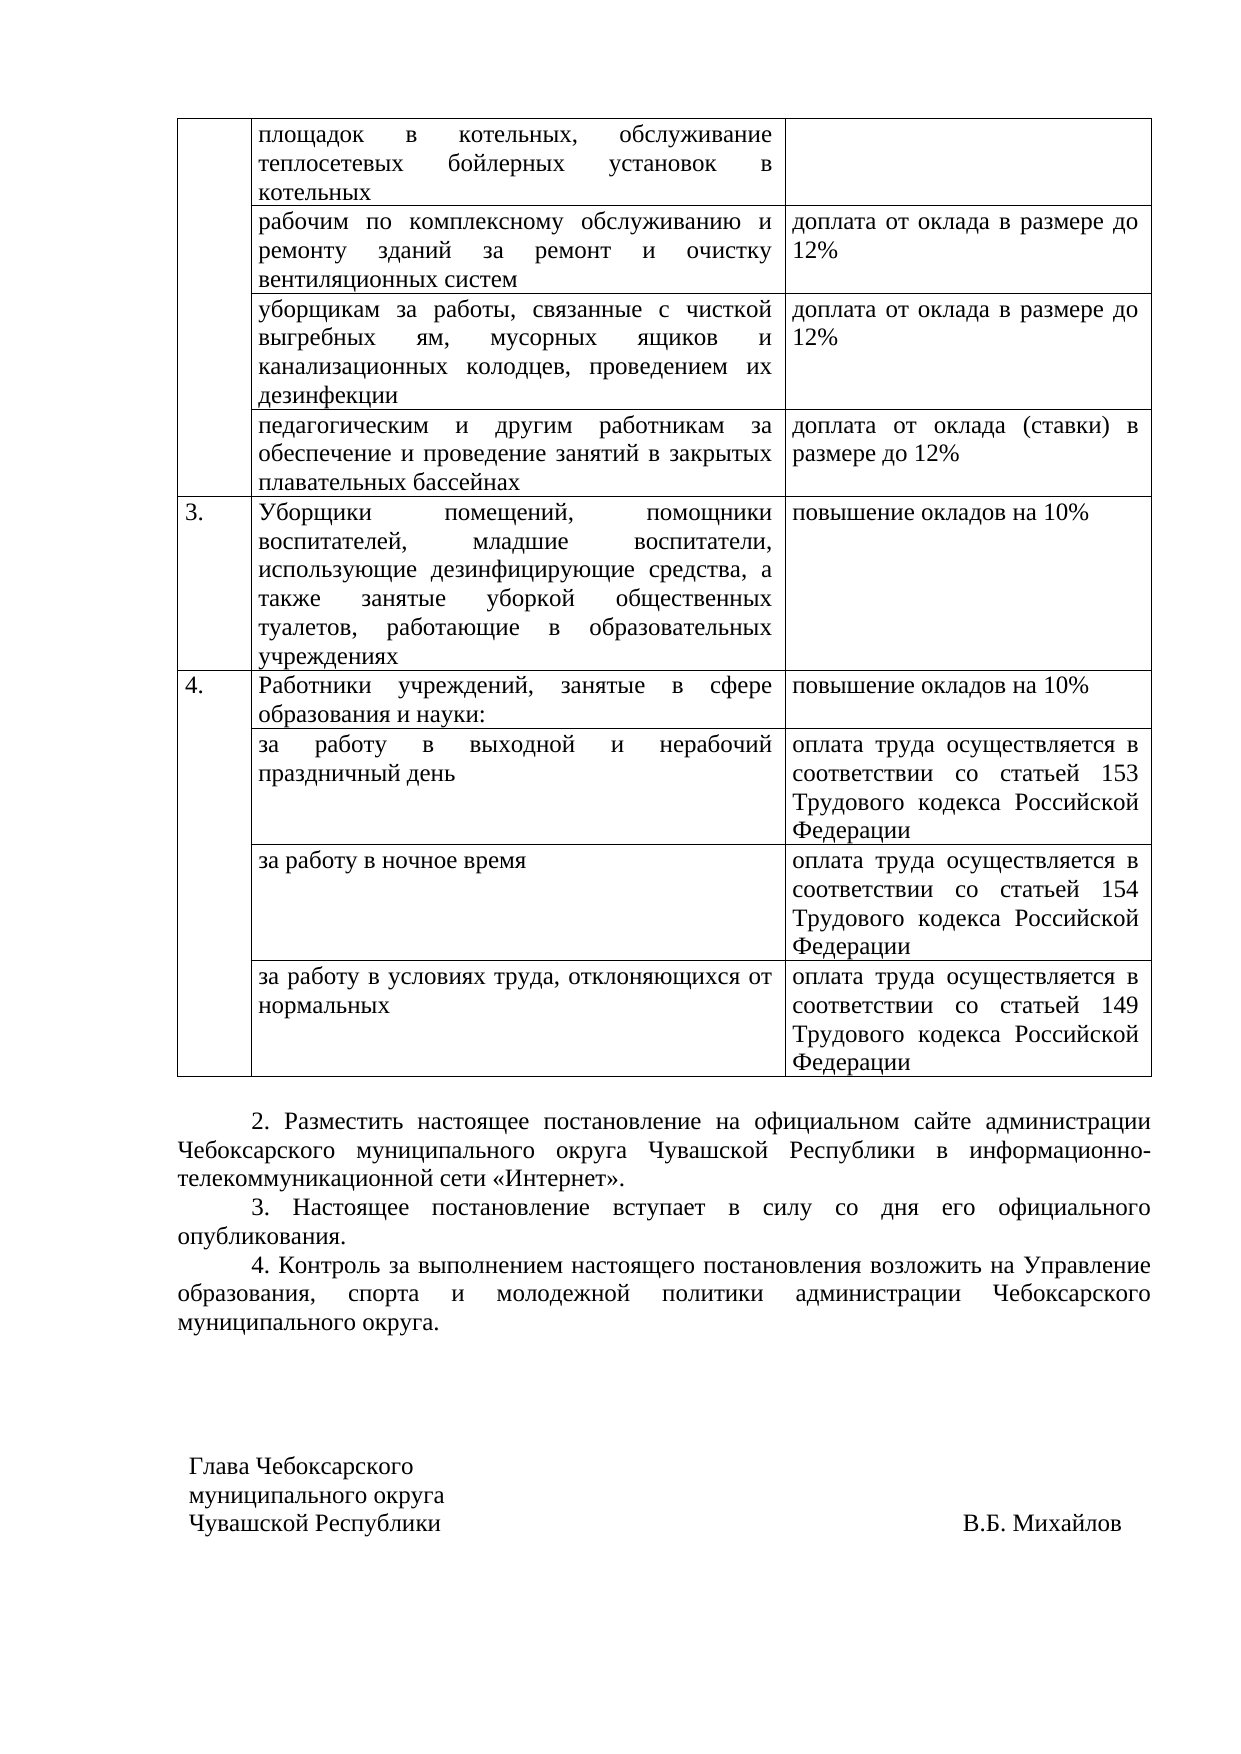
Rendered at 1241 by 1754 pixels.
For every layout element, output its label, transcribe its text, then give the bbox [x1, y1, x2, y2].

table_header В.Б. Михайлов [720, 1451, 1152, 1537]
table_header Глава Чебоксарского муниципального округа Чувашской Республики [177, 1451, 720, 1537]
table_cell 3. [178, 497, 251, 669]
table_cell за работу в выходной и нерабочий праздничный день [252, 729, 785, 844]
table_cell педагогическим и другим работникам за обеспечение и проведение занятий в закрытых плавательных бассейнах [252, 410, 785, 496]
table_cell Уборщики помещений, помощники воспитателей, младшие воспитатели, использующие дезинфицирующие средства, а также занятые уборкой общественных туалетов, работающие в образовательных учреждениях [252, 497, 785, 669]
table_cell оплата труда осуществляется в соответствии со статьей 149 Трудового кодекса Российской Федерации [786, 961, 1151, 1076]
table_cell доплата от оклада в размере до 12% [786, 206, 1151, 293]
table_cell оплата труда осуществляется в соответствии со статьей 153 Трудового кодекса Российской Федерации [786, 729, 1151, 844]
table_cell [786, 119, 1151, 205]
table_cell 4. [178, 671, 251, 1076]
list Контроль за выполнением настоящего постановления возложить на Управление образования, спорта и молодежной политики администрации Чебоксарского муниципального округа. [177, 1250, 1152, 1336]
table_cell доплата от оклада (ставки) в размере до 12% [786, 410, 1151, 496]
text 2. Разместить настоящее постановление на официальном сайте администрации Чебоксарского муниципального округа Чувашской Республики в информационно-телекоммуникационной сети «Интернет». [177, 1106, 1152, 1192]
table_cell оплата труда осуществляется в соответствии со статьей 154 Трудового кодекса Российской Федерации [786, 845, 1151, 960]
table_cell Работники учреждений, занятые в сфере образования и науки: [252, 671, 785, 728]
table_cell уборщикам за работы, связанные с чисткой выгребных ям, мусорных ящиков и канализационных колодцев, проведением их дезинфекции [252, 294, 785, 409]
table_cell за работу в ночное время [252, 845, 785, 960]
table_cell повышение окладов на 10% [786, 497, 1151, 669]
table_cell доплата от оклада в размере до 12% [786, 294, 1151, 409]
table_cell повышение окладов на 10% [786, 671, 1151, 728]
list Настоящее постановление вступает в силу со дня его официального опубликования. [177, 1192, 1152, 1250]
table_cell за работу в условиях труда, отклоняющихся от нормальных [252, 961, 785, 1076]
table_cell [252, 119, 785, 205]
table_cell рабочим по комплексному обслуживанию и ремонту зданий за ремонт и очистку вентиляционных систем [252, 206, 785, 293]
